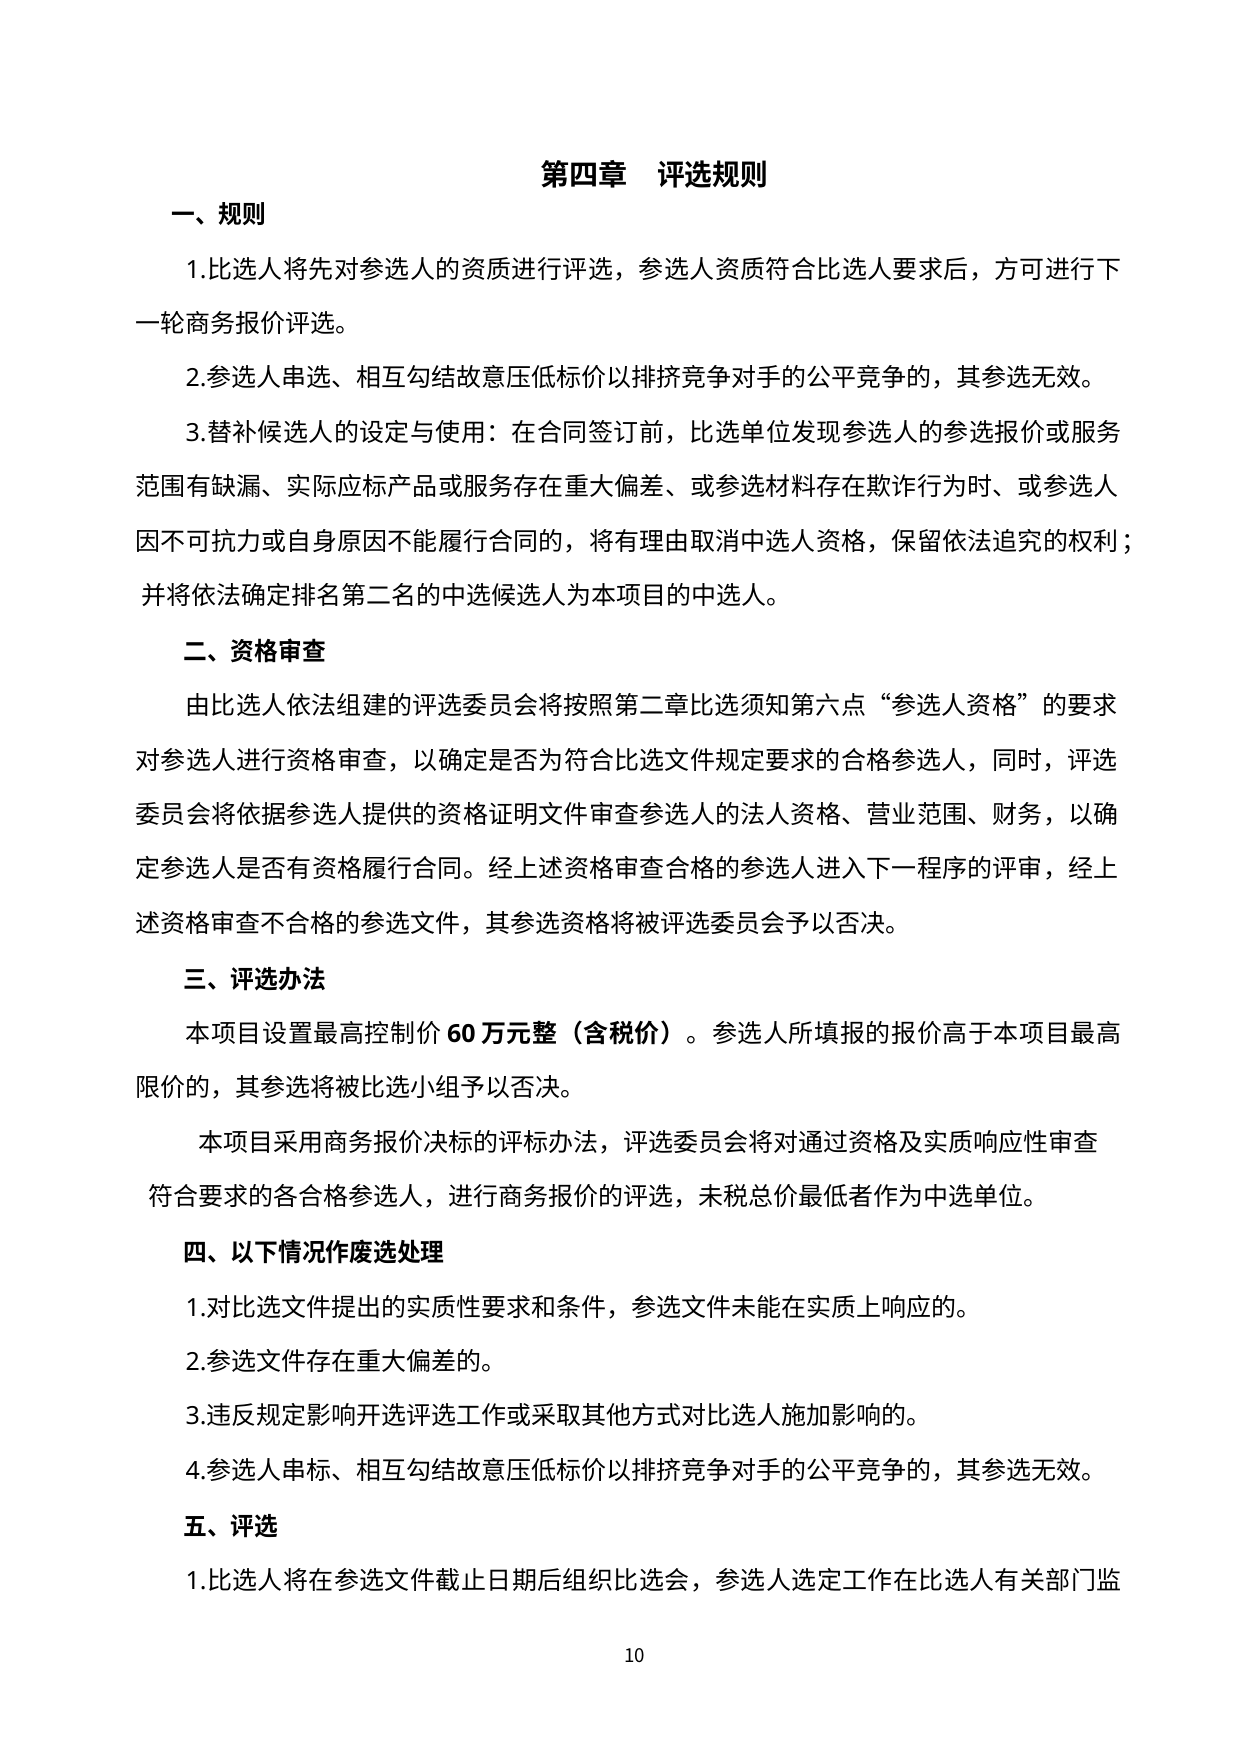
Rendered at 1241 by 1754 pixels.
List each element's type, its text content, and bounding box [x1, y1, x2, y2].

text 1.比选人将先对参选人的资质进行评选，参选人资质符合比选人要求后，方可进行下一轮商务报价评选。 [135, 249, 1121, 340]
text 四、以下情况作废选处理 [135, 1233, 1134, 1269]
text 4.参选人串标、相互勾结故意压低标价以排挤竞争对手的公平竞争的，其参选无效。 [135, 1450, 1121, 1486]
text 五、评选 [135, 1506, 1134, 1542]
text 一、规则 [135, 195, 1134, 231]
text 本项目采用商务报价决标的评标办法，评选委员会将对通过资格及实质响应性审查符合要求的各合格参选人，进行商务报价的评选，未税总价最低者作为中选单位。 [148, 1122, 1111, 1213]
text 二、资格审查 [135, 631, 1134, 668]
text 3.替补候选人的设定与使用：在合同签订前，比选单位发现参选人的参选报价或服务范围有缺漏、实际应标产品或服务存在重大偏差、或参选材料存在欺诈行为时、或参选人因不可抗力或自身原因不能履行合同的，将有理由取消中选人资格，保留依法追究的权利； 并将依法确定排名第二名的中选候选人为本项目的中选人。 [135, 412, 1121, 612]
text 3.违反规定影响开选评选工作或采取其他方式对比选人施加影响的。 [135, 1396, 1121, 1432]
text 本项目设置最高控制价60万元整（含税价）。参选人所填报的报价高于本项目最高限价的，其参选将被比选小组予以否决。 [135, 1013, 1121, 1104]
text 三、评选办法 [135, 959, 1134, 995]
subtitle 第四章 评选规则 [173, 156, 1134, 193]
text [135, 1560, 1121, 1597]
text 2.参选人串选、相互勾结故意压低标价以排挤竞争对手的公平竞争的，其参选无效。 [135, 358, 1121, 394]
text 1.对比选文件提出的实质性要求和条件，参选文件未能在实质上响应的。 [135, 1287, 1121, 1323]
text 2.参选文件存在重大偏差的。 [135, 1341, 1121, 1378]
text 由比选人依法组建的评选委员会将按照第二章比选须知第六点“参选人资格”的要求对参选人进行资格审查，以确定是否为符合比选文件规定要求的合格参选人，同时，评选委员会将依据参选人提供的资格证明文件审查参选人的法人资格、营业范围、财务，以确定参选人是否有资格履行合同。经上述资格审查合格的参选人进入下一程序的评审，经上述资格审查不合格的参选文件，其参选资格将被评选委员会予以否决。 [135, 686, 1121, 939]
